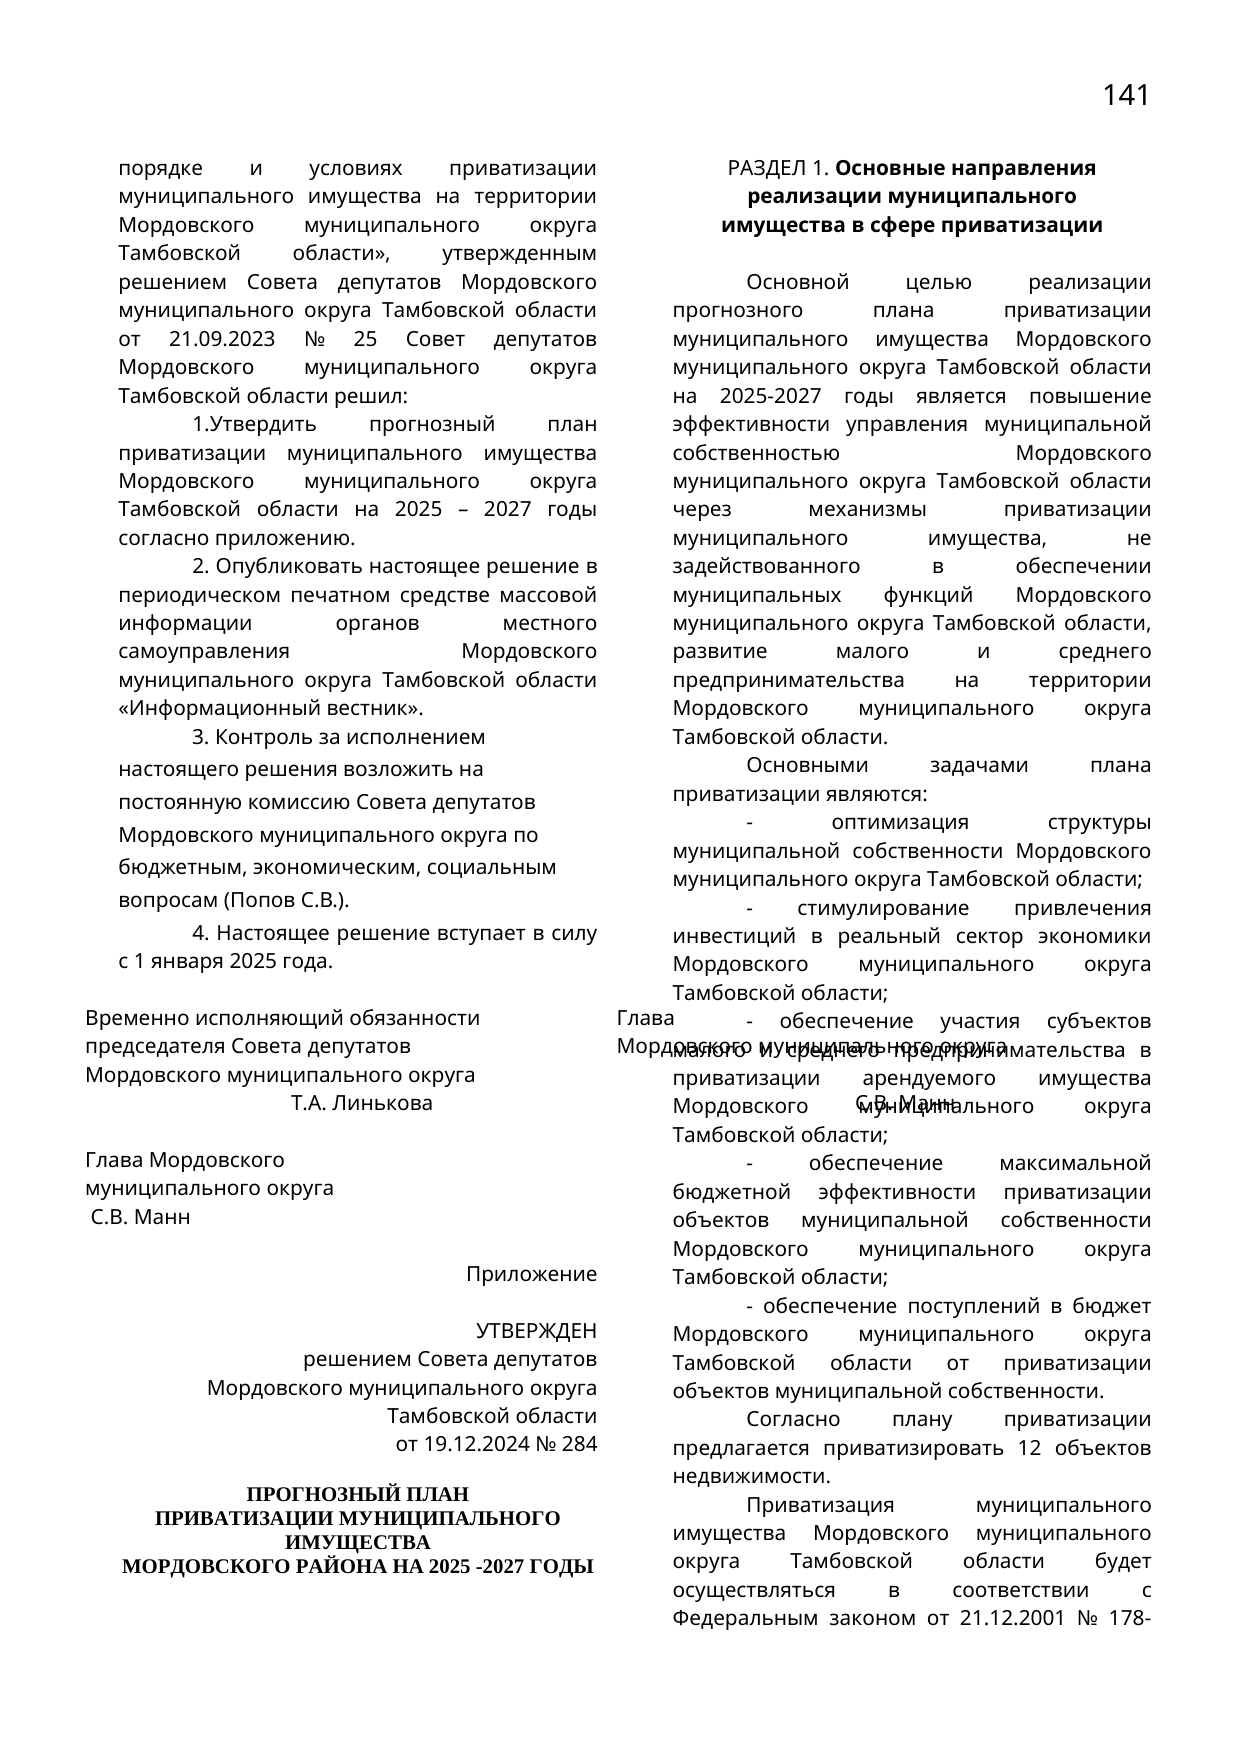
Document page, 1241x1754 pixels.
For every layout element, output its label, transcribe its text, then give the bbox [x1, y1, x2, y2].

text 1.Утвердить прогнозный план приватизации муниципального имущества Мордовского муниципального округа Тамбовской области на 2025 – 2027 годы согласно приложению. [118, 409, 597, 551]
text 4. Настоящее решение вступает в силу с 1 января 2025 года. [118, 918, 597, 974]
text - обеспечение участия субъектов малого и среднего предпринимательства в приватизации арендуемого имущества Мордовского муниципального округа Тамбовской области; [672, 1006, 1152, 1148]
text от 19.12.2024 № 284 [118, 1429, 597, 1458]
text 2. Опубликовать настоящее решение в периодическом печатном средстве массовой информации органов местного самоуправления Мордовского муниципального округа Тамбовской области «Информационный вестник». [118, 551, 597, 722]
text Тамбовской области [118, 1401, 597, 1429]
text Основной целью реализации прогнозного плана приватизации муниципального имущества Мордовского муниципального округа Тамбовской области на 2025-2027 годы является повышение эффективности управления муниципальной собственностью Мордовского муниципального округа Тамбовской области через механизмы приватизации муниципального имущества, не задействованного в обеспечении муниципальных функций Мордовского муниципального округа Тамбовской области, развитие малого и среднего предпринимательства на территории Мордовского муниципального округа Тамбовской области. [672, 267, 1152, 750]
text Согласно плану приватизации предлагается приватизировать 12 объектов недвижимости. [672, 1404, 1152, 1490]
text Мордовского муниципального округа [118, 1373, 597, 1401]
text УТВЕРЖДЕН [118, 1316, 597, 1344]
text ПРОГНОЗНЫЙ ПЛАН [118, 1482, 597, 1506]
text имущества в сфере приватизации [672, 210, 1152, 238]
text - обеспечение максимальной бюджетной эффективности приватизации объектов муниципальной собственности Мордовского муниципального округа Тамбовской области; [672, 1148, 1152, 1291]
text - обеспечение поступлений в бюджет Мордовского муниципального округа Тамбовской области от приватизации объектов муниципальной собственности. [672, 1291, 1152, 1404]
text МОРДОВСКОГО РАЙОНА НА 2025 -2027 ГОДЫ [118, 1554, 597, 1578]
text Основными задачами плана приватизации являются: [672, 750, 1152, 807]
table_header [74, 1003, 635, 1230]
text 3. Контроль за исполнением настоящего решения возложить на постоянную комиссию Совета депутатов Мордовского муниципального округа по бюджетным, экономическим, социальным вопросам (Попов С.В.). [118, 722, 597, 913]
text РАЗДЕЛ 1. Основные направления реализации муниципального [672, 153, 1152, 210]
text ПРИВАТИЗАЦИИ МУНИЦИПАЛЬНОГО ИМУЩЕСТВА [118, 1506, 597, 1554]
text решением Совета депутатов [118, 1344, 597, 1373]
text - стимулирование привлечения инвестиций в реальный сектор экономики Мордовского муниципального округа Тамбовской области; [672, 893, 1152, 1006]
text - оптимизация структуры муниципальной собственности Мордовского муниципального округа Тамбовской области; [672, 807, 1152, 893]
text Приложение [118, 1259, 597, 1287]
